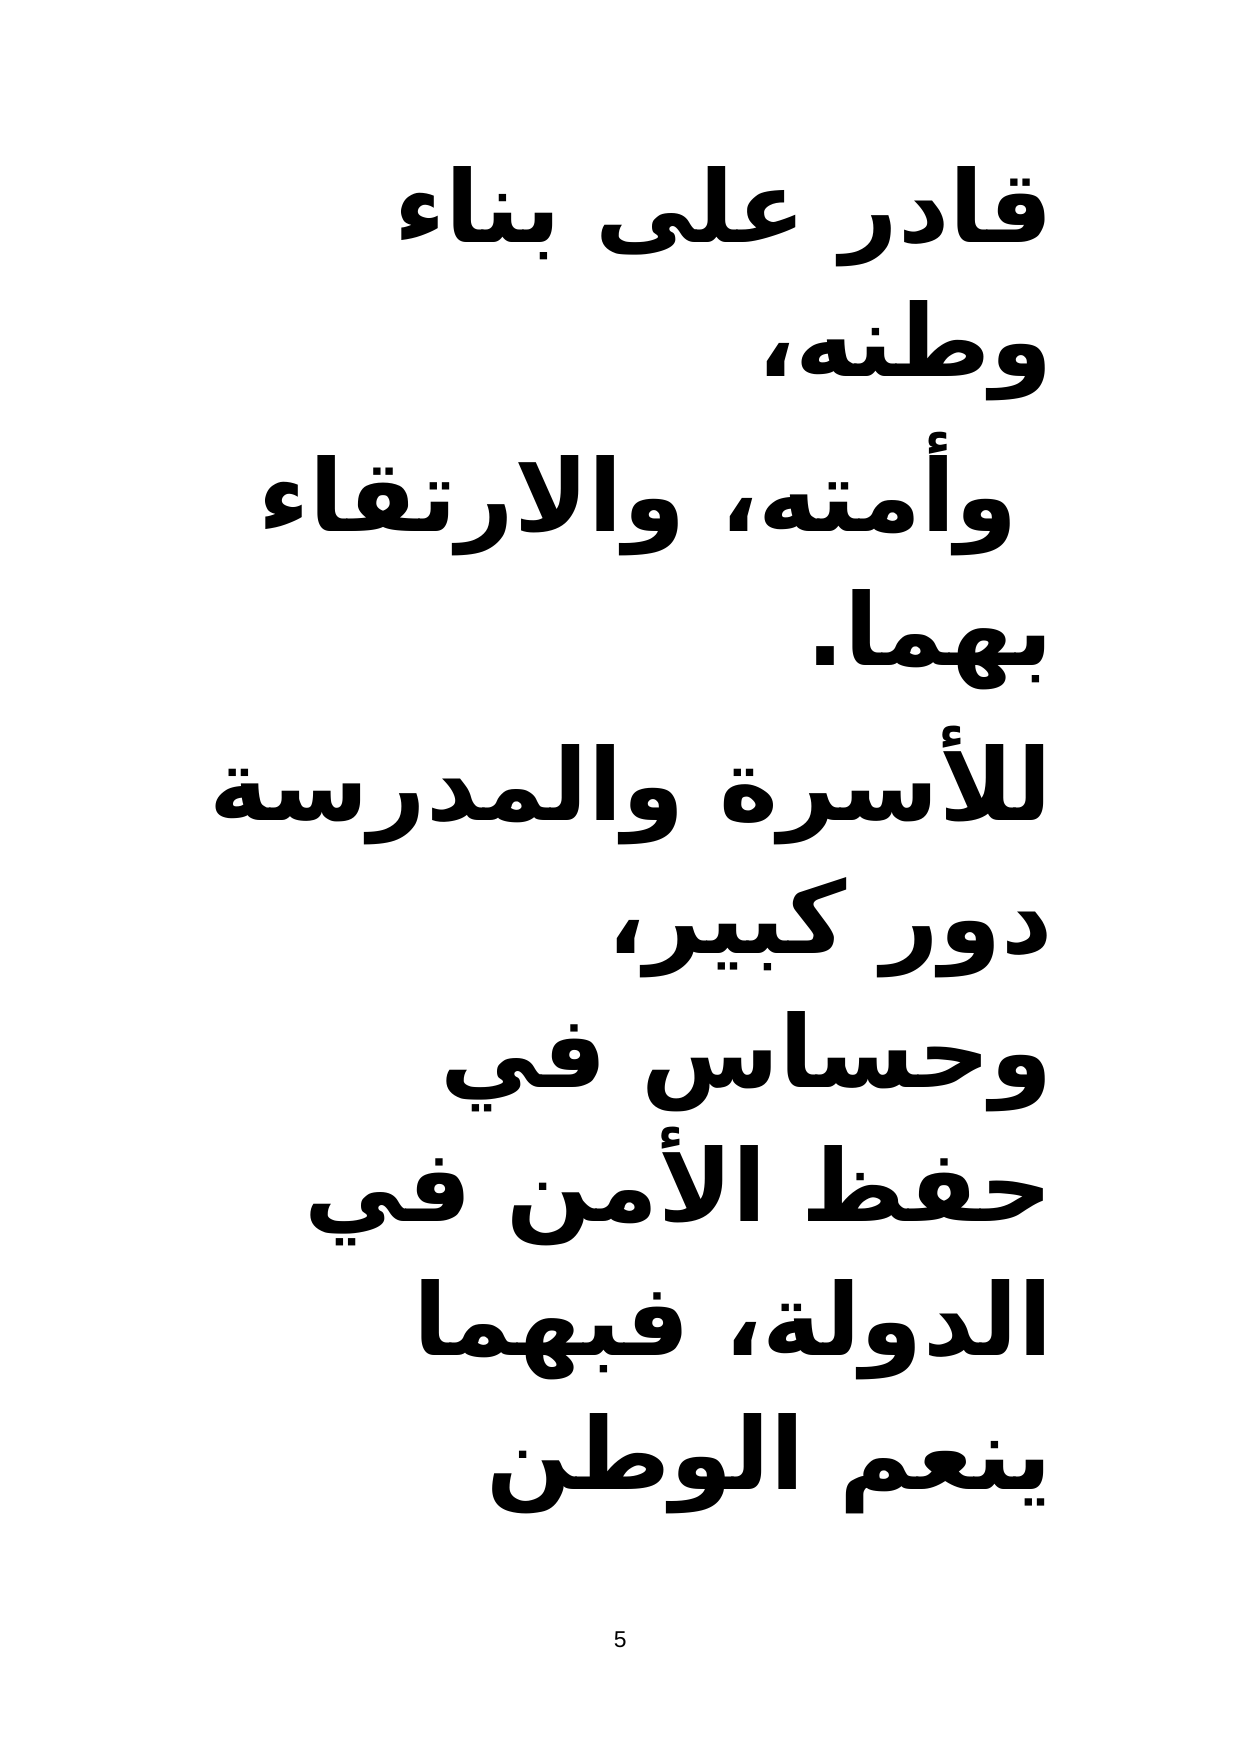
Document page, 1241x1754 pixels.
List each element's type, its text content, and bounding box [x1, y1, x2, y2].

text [187, 150, 1053, 400]
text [187, 727, 1053, 1513]
text وأمته، والارتقاء بهما. [187, 438, 1053, 689]
